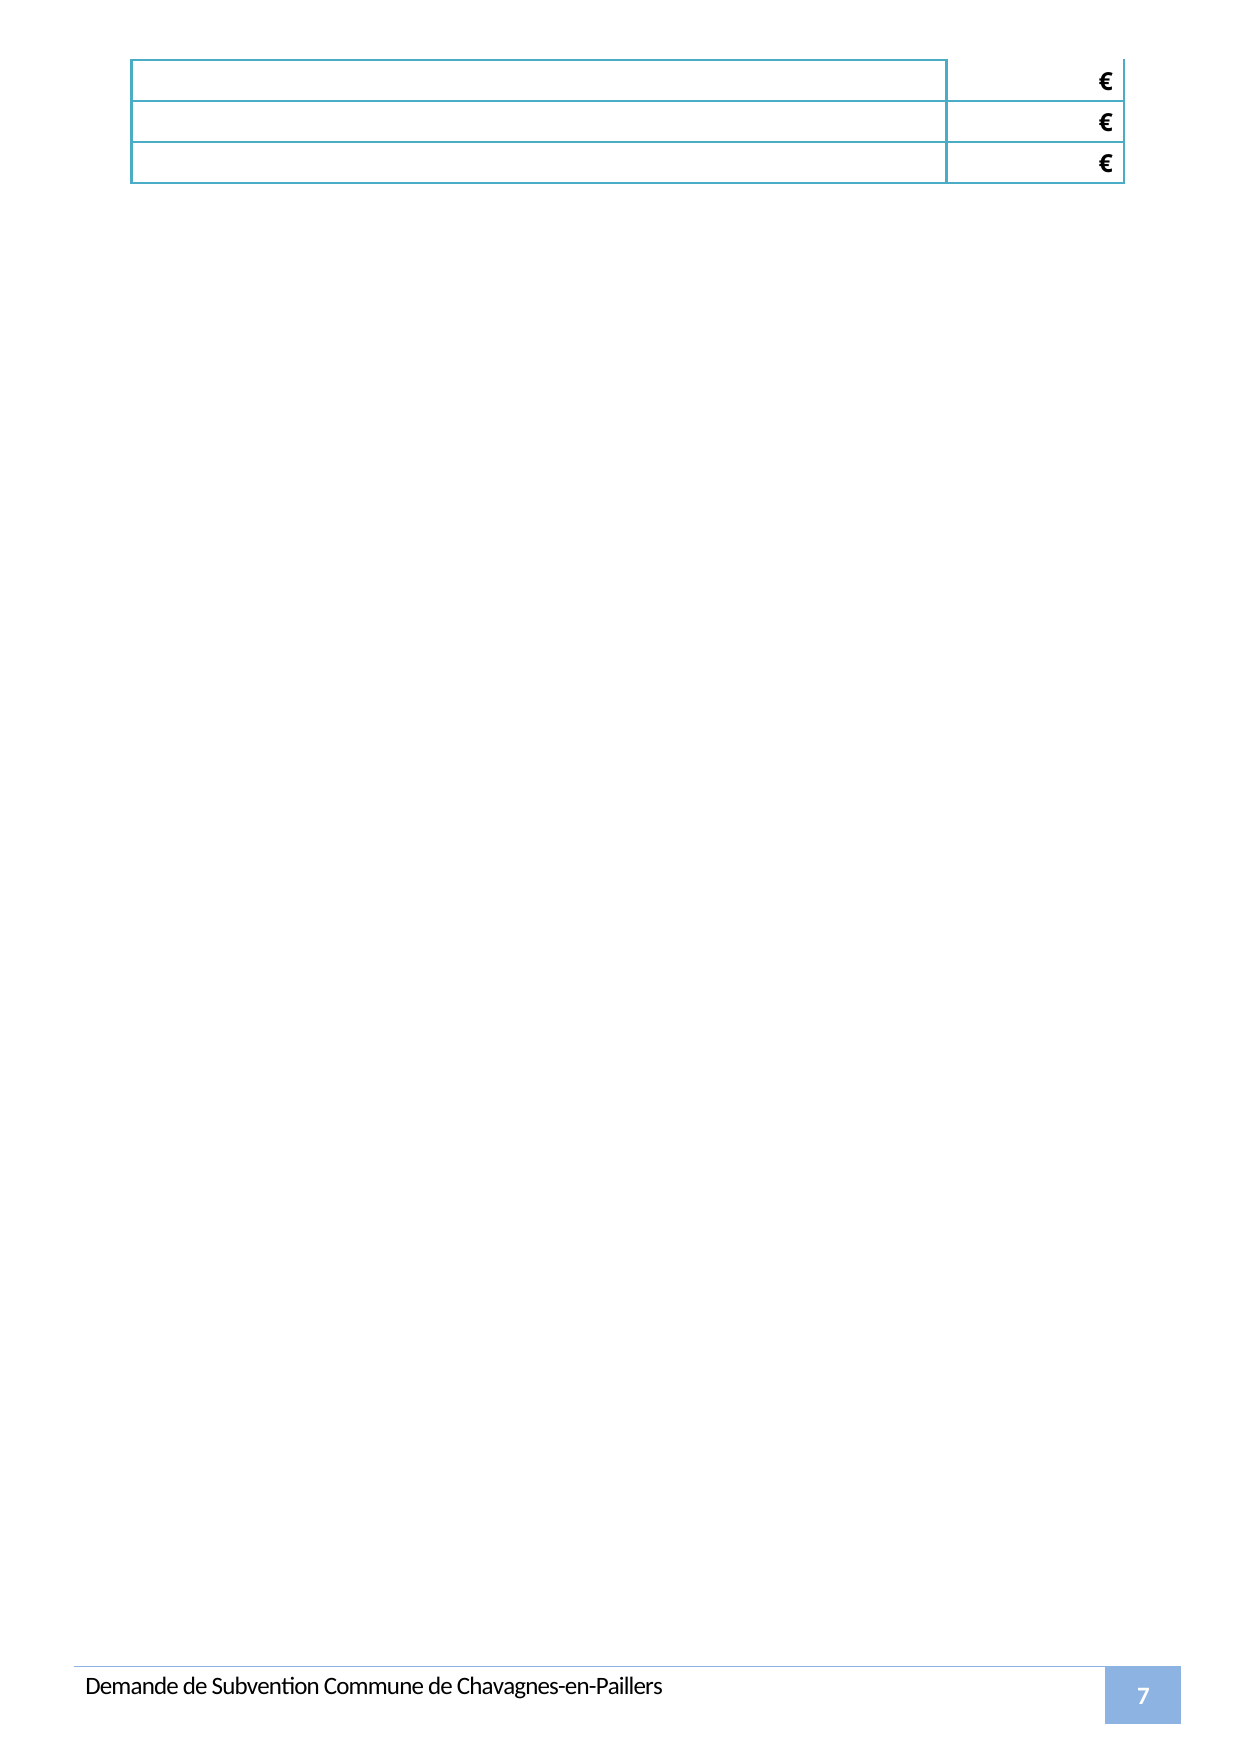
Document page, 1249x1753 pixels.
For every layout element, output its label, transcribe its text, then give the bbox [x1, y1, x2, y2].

table_cell [133, 102, 945, 141]
table_cell € [948, 143, 1123, 182]
table_cell € [948, 102, 1123, 141]
table_cell [133, 143, 945, 182]
table_cell [133, 61, 945, 100]
table_cell € [948, 59, 1123, 100]
